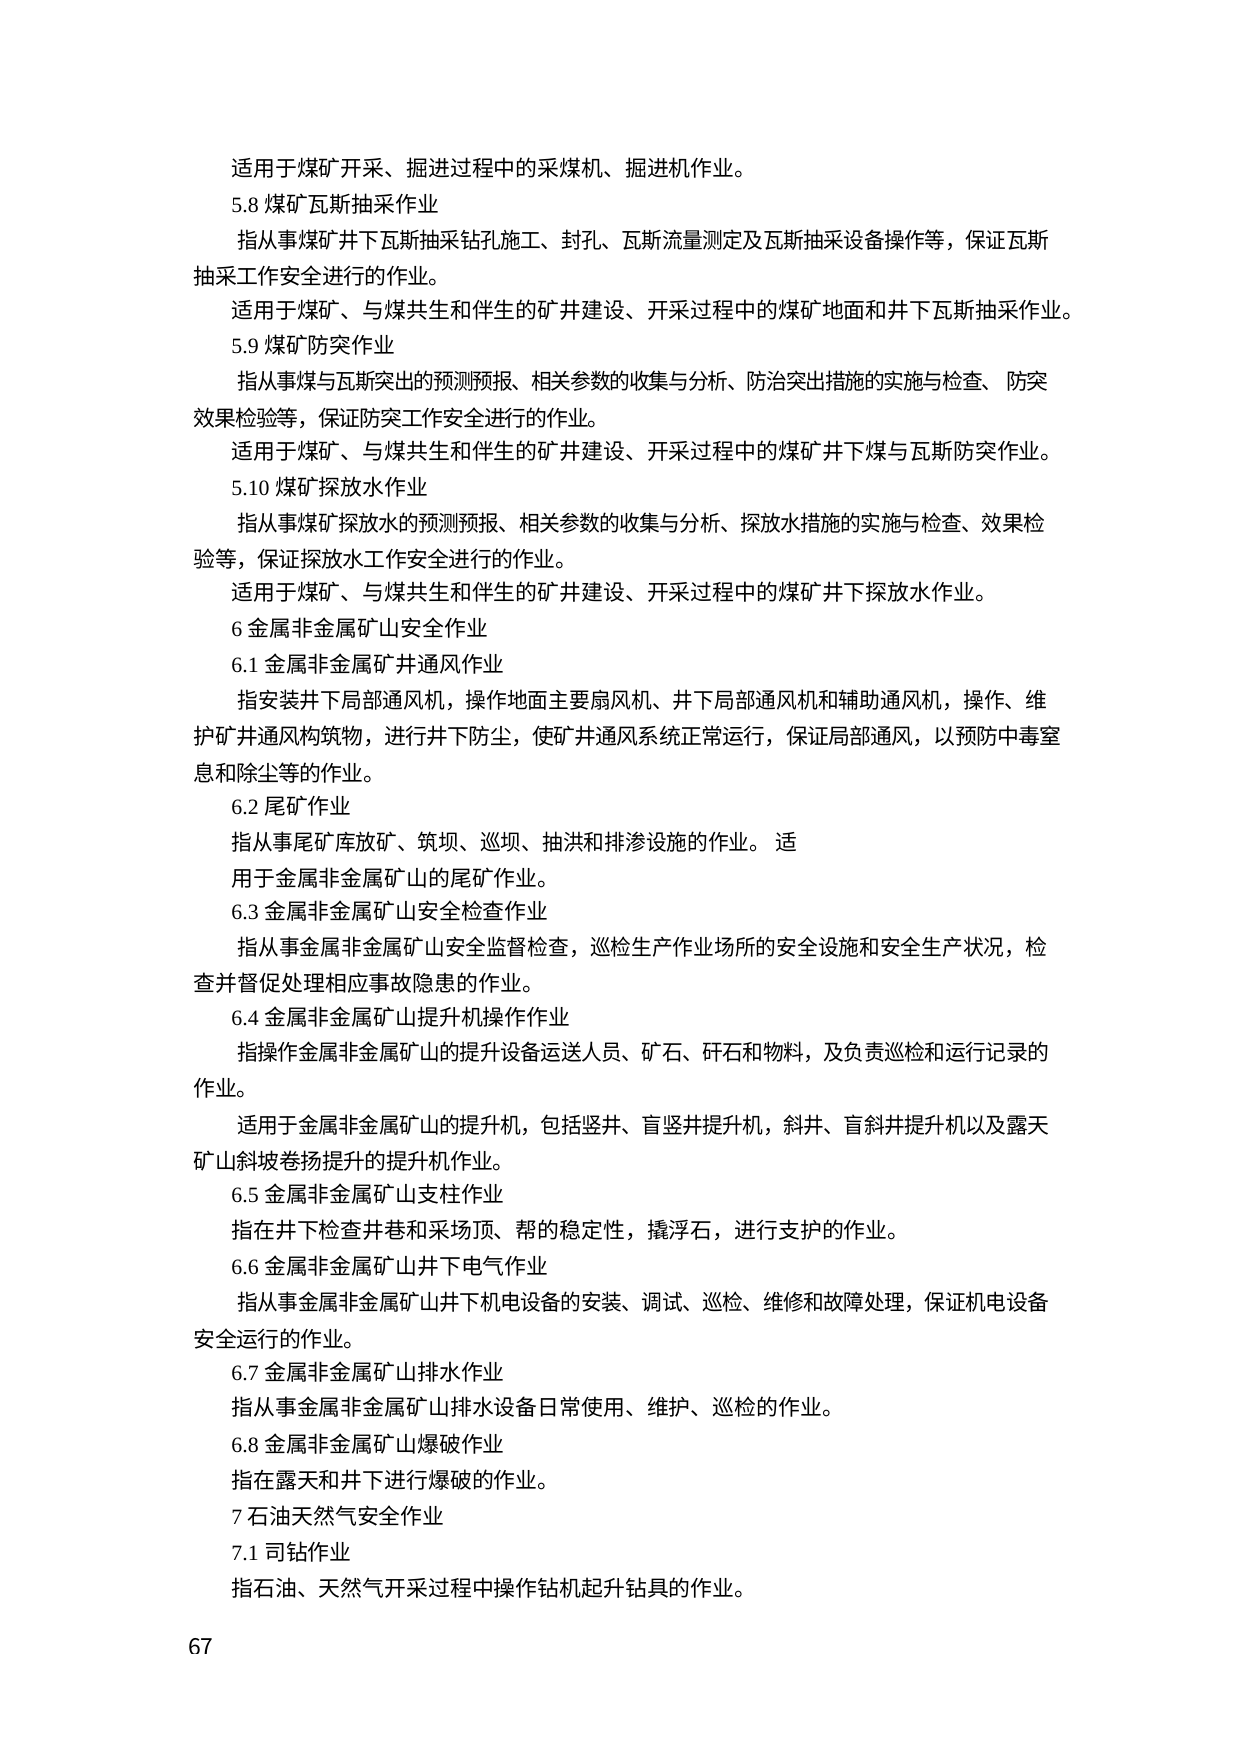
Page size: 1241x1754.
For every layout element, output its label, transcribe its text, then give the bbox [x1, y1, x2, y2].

list 煤矿瓦斯抽采作业 [231, 187, 1084, 218]
text 指从事金属非金属矿山排水设备日常使用、维护、巡检的作业。 [231, 1390, 1084, 1422]
list 金属非金属矿山排水作业 [231, 1358, 1084, 1386]
text 适用于煤矿开采、掘进过程中的采煤机、掘进机作业。 [231, 151, 1084, 182]
text 指石油、天然气开采过程中操作钻机起升钻具的作业。 [231, 1571, 1084, 1603]
text 适用于煤矿、与煤共生和伴生的矿井建设、开采过程中的煤矿地面和井下瓦斯抽采作业。 [231, 296, 1084, 324]
list 金属非金属矿山安全作业 [231, 611, 1084, 642]
text 指从事金属非金属矿山井下机电设备的安装、调试、巡检、维修和故障处理，保证机电设备安全运行的作业。 [194, 1285, 1053, 1353]
list 尾矿作业 [231, 792, 1084, 820]
text 适用于煤矿、与煤共生和伴生的矿井建设、开采过程中的煤矿井下探放水作业。 [231, 578, 1084, 606]
list 煤矿探放水作业 [231, 469, 1084, 501]
text 指操作金属非金属矿山的提升设备运送人员、矿石、矸石和物料，及负责巡检和运行记录的作业。 [194, 1035, 1053, 1103]
list 金属非金属矿山井下电气作业 [231, 1249, 1084, 1281]
text 指在井下检查井巷和采场顶、帮的稳定性，撬浮石，进行支护的作业。 [231, 1213, 1084, 1244]
list 煤矿防突作业 [231, 328, 1084, 360]
text 适用于金属非金属矿山的提升机，包括竖井、盲竖井提升机，斜井、盲斜井提升机以及露天矿山斜坡卷扬提升的提升机作业。 [194, 1108, 1053, 1176]
text 指从事煤矿井下瓦斯抽采钻孔施工、封孔、瓦斯流量测定及瓦斯抽采设备操作等，保证瓦斯抽采工作安全进行的作业。 [194, 223, 1053, 291]
list 金属非金属矿山安全检查作业 [231, 897, 1084, 925]
list 司钻作业 [231, 1535, 1084, 1567]
list 金属非金属矿山爆破作业 [231, 1427, 1084, 1458]
text 指在露天和井下进行爆破的作业。 [231, 1463, 1084, 1494]
text 指从事尾矿库放矿、筑坝、巡坝、抽洪和排渗设施的作业。 适用于金属非金属矿山的尾矿作业。 [231, 824, 800, 893]
list 石油天然气安全作业 [231, 1499, 1084, 1531]
text 适用于煤矿、与煤共生和伴生的矿井建设、开采过程中的煤矿井下煤与瓦斯防突作业。 [231, 437, 1084, 465]
text 指从事煤与瓦斯突出的预测预报、相关参数的收集与分析、防治突出措施的实施与检查、 防突效果检验等，保证防突工作安全进行的作业。 [194, 364, 1064, 432]
text 指安装井下局部通风机，操作地面主要扇风机、井下局部通风机和辅助通风机，操作、维护矿井通风构筑物，进行井下防尘，使矿井通风系统正常运行，保证局部通风，以预防中毒窒息和除尘等的作业。 [194, 683, 1062, 787]
text 指从事金属非金属矿山安全监督检查，巡检生产作业场所的安全设施和安全生产状况，检查并督促处理相应事故隐患的作业。 [194, 930, 1062, 998]
text 指从事煤矿探放水的预测预报、相关参数的收集与分析、探放水措施的实施与检查、效果检验等，保证探放水工作安全进行的作业。 [194, 506, 1053, 574]
list 金属非金属矿山支柱作业 [231, 1180, 1084, 1208]
list 金属非金属矿井通风作业 [231, 647, 1084, 678]
list 金属非金属矿山提升机操作作业 [231, 1002, 1084, 1031]
